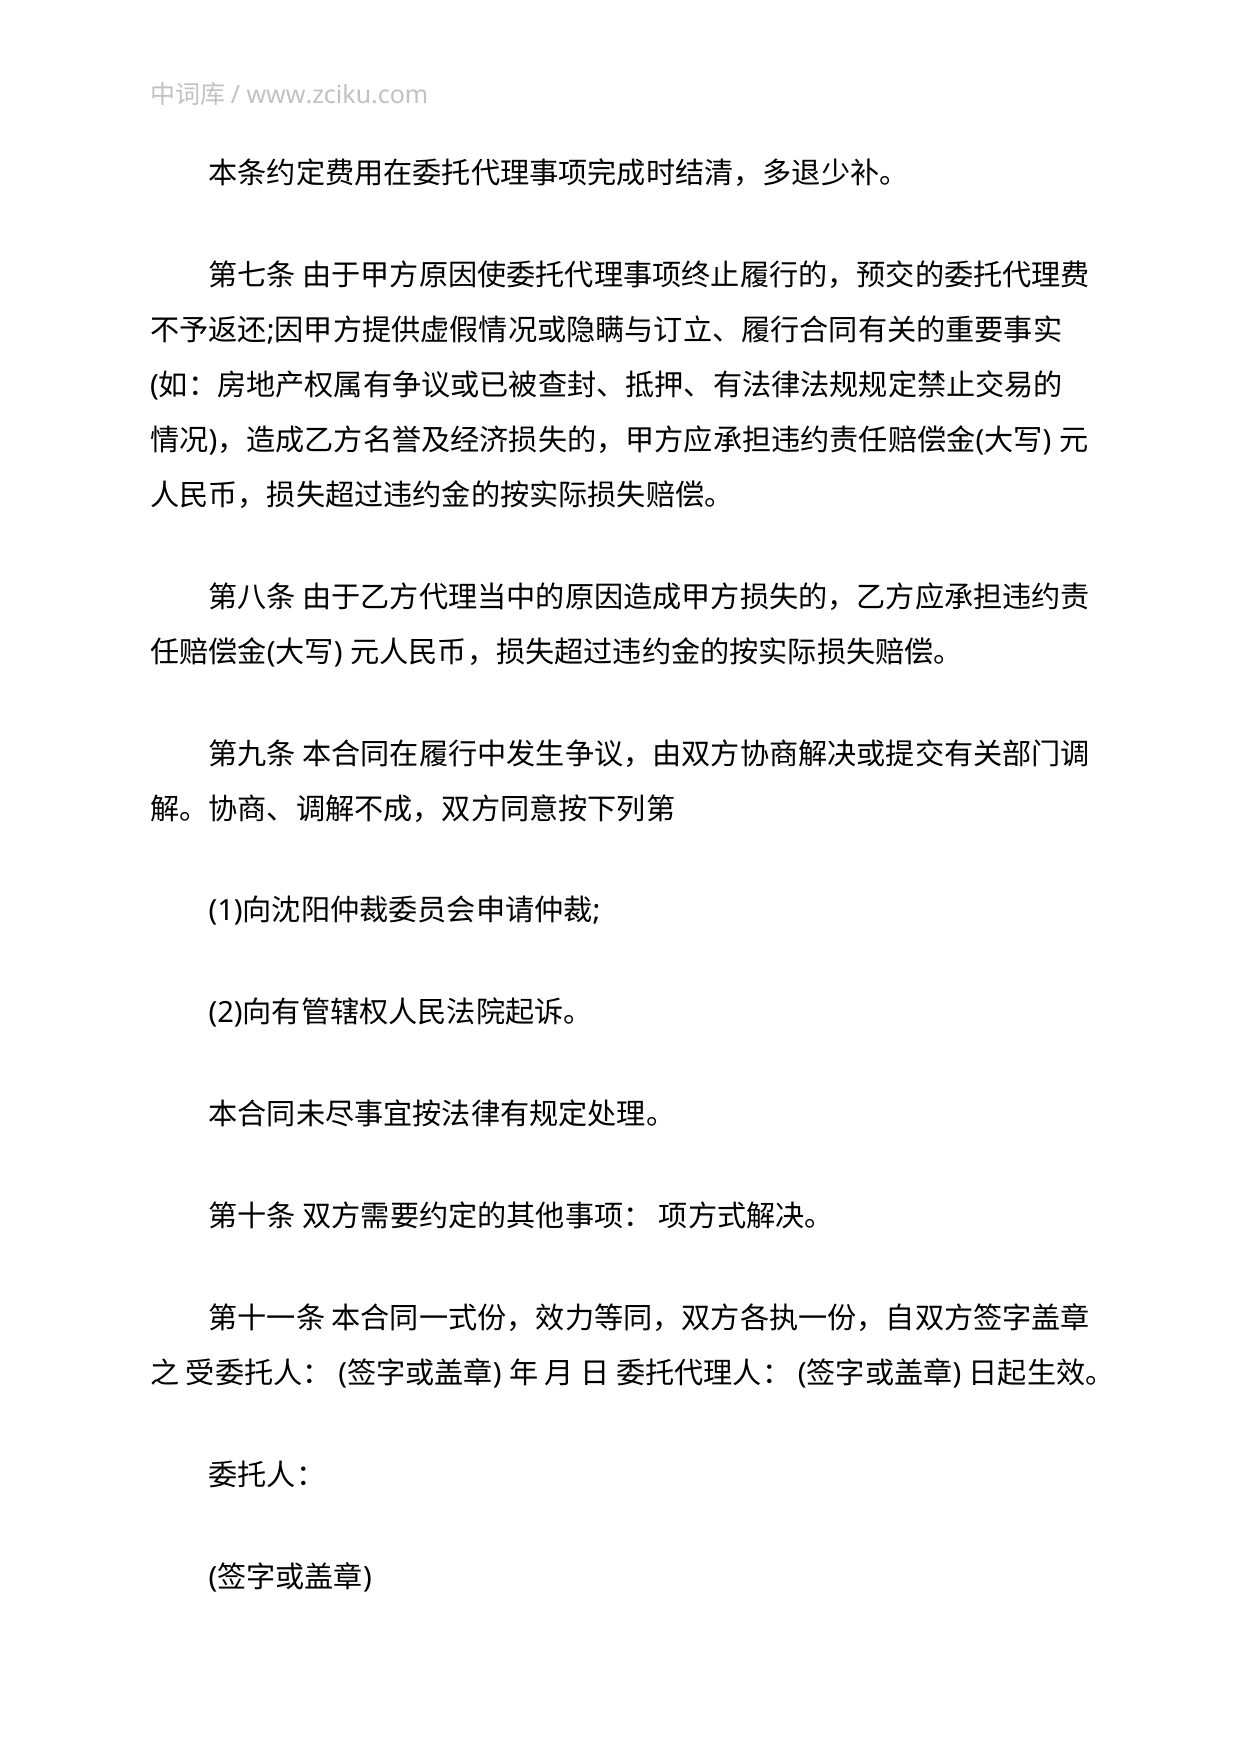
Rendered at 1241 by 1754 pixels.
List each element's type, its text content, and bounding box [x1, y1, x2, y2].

text (2)向有管辖权人民法院起诉。 [150, 989, 1090, 1031]
text 第七条 由于甲方原因使委托代理事项终止履行的，预交的委托代理费不予返还;因甲方提供虚假情况或隐瞒与订立、履行合同有关的重要事实(如：房地产权属有争议或已被查封、抵押、有法律法规规定禁止交易的情况)，造成乙方名誉及经济损失的，甲方应承担违约责任赔偿金(大写) 元人民币，损失超过违约金的按实际损失赔偿。 [150, 252, 1090, 514]
text (签字或盖章) [150, 1553, 1090, 1596]
text 第十一条 本合同一式份，效力等同，双方各执一份，自双方签字盖章之 受委托人： (签字或盖章) 年 月 日 委托代理人： (签字或盖章) 日起生效。 [150, 1294, 1090, 1392]
text 第八条 由于乙方代理当中的原因造成甲方损失的，乙方应承担违约责任赔偿金(大写) 元人民币，损失超过违约金的按实际损失赔偿。 [150, 573, 1090, 671]
text 本合同未尽事宜按法律有规定处理。 [150, 1091, 1090, 1133]
text 本条约定费用在委托代理事项完成时结清，多退少补。 [150, 150, 1090, 192]
text 第九条 本合同在履行中发生争议，由双方协商解决或提交有关部门调解。协商、调解不成，双方同意按下列第 [150, 730, 1090, 827]
text 委托人： [150, 1451, 1090, 1494]
text (1)向沈阳仲裁委员会申请仲裁; [150, 887, 1090, 929]
text 第十条 双方需要约定的其他事项： 项方式解决。 [150, 1193, 1090, 1235]
